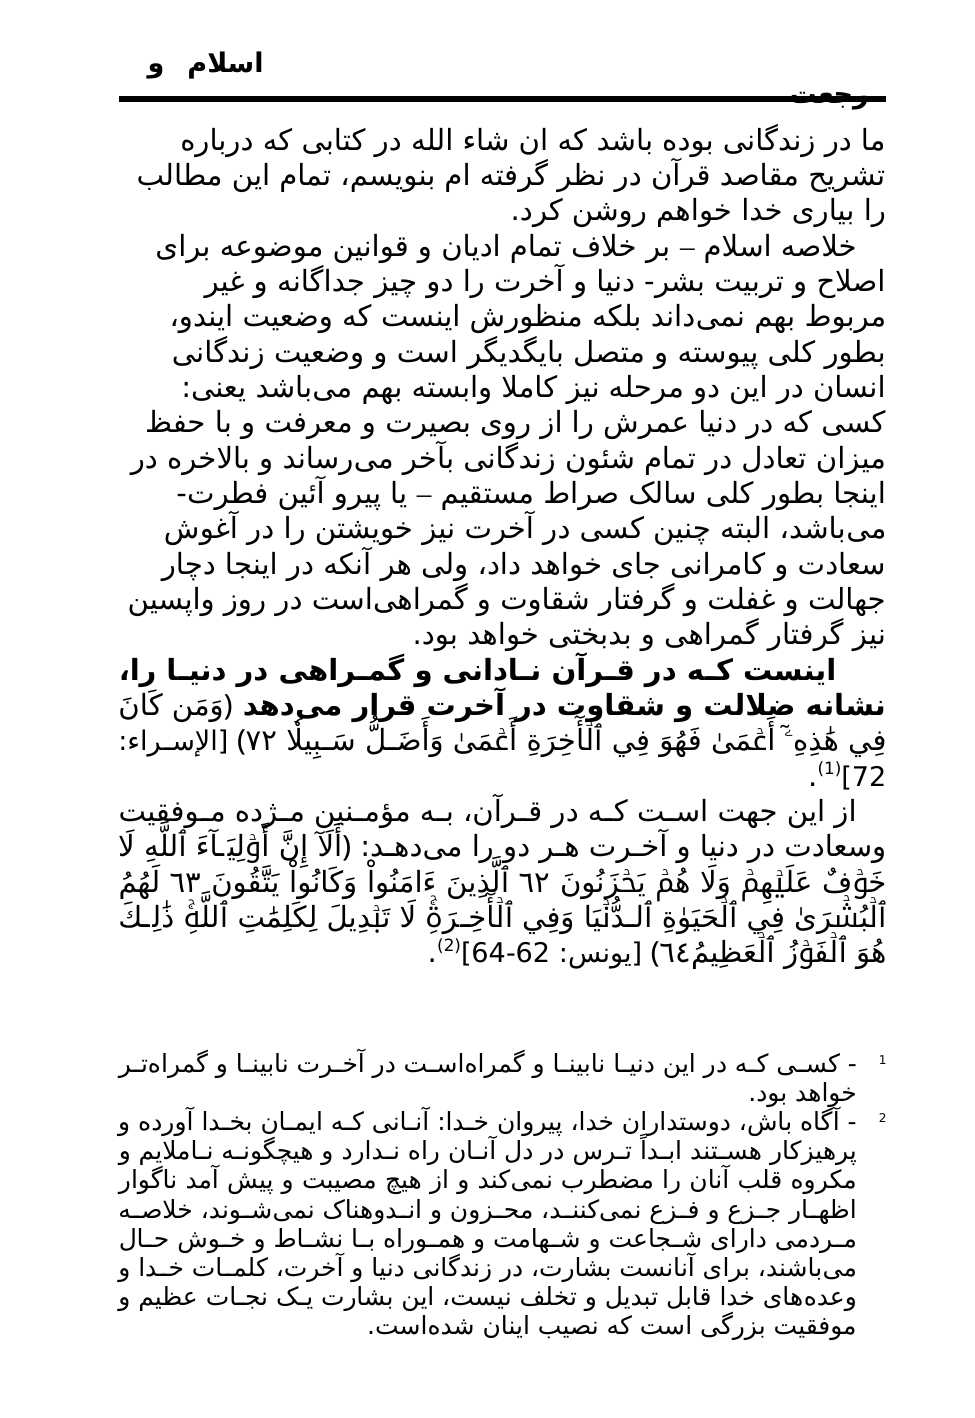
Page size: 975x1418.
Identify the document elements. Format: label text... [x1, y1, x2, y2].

text خلاصه اسلام – بر خلاف تمام ادیان و قوانین موضوعه برای اصلاح و تربیت بشر- دنیا و آخرت را دو چیز جداگانه و غیر مربوط بهم نمی‌داند بلكه منظورش اینست كه وضعیت ایندو، بطور كلی پیوسته و متصل بایگدیگر است و وضعیت زندگانی انسان در این دو مرحله نیز كاملا وابسته بهم می‌باشد یعنی: كسی كه در دنیا عمرش را از روی بصیرت و معرفت و با حفظ میزان تعادل در تمام شئون زندگانی بآخر می‌رساند و بالاخره در اینجا بطور كلی سالک صراط مستقیم – یا پیرو آئین فطرت- می‌باشد، البته چنین كسی در آخرت نیز خویشتن را در آغوش سعادت و كامرانی جای خواهد داد، ولی هر آنكه در اینجا دچار جهالت و غفلت و گرفتار شقاوت و گمراهی‌است در روز واپسین نیز گرفتار گمراهی و بدبختی خواهد بود. [118, 229, 886, 652]
text از این جهت است كه در قرآن، به مؤمنین مژده موفقیت وسعادت در دنیا و آخرت هر دو را می‌دهد: ﴿أَلَآ إِنَّ أَوۡلِيَآءَ ٱللَّهِ لَا خَوۡفٌ عَلَيۡهِمۡ وَلَا هُمۡ يَحۡزَنُونَ ٦٢ ٱلَّذِينَ ءَامَنُواْ وَكَانُواْ يَتَّقُونَ ٦٣ لَهُمُ ٱلۡبُشۡرَىٰ فِي ٱلۡحَيَوٰةِ ٱلدُّنۡيَا وَفِي ٱلۡأٓخِرَةِۚ لَا تَبۡدِيلَ لِكَلِمَٰتِ ٱللَّهِۚ ذَٰلِكَ هُوَ ٱلۡفَوۡزُ ٱلۡعَظِيمُ٦٤﴾ [یونس: 62-64](). [118, 794, 886, 969]
text اینست كه در قرآن نادانی و گمراهی در دنیا را، نشانه ضلالت و شقاوت در آخرت قرار می‌دهد ﴿وَمَن كَانَ فِي هَٰذِهِۦٓ أَعۡمَىٰ فَهُوَ فِي ٱلۡأٓخِرَةِ أَعۡمَىٰ وَأَضَلُّ سَبِيلٗا ٧٢﴾ [الإسراء: 72](). [118, 653, 886, 793]
